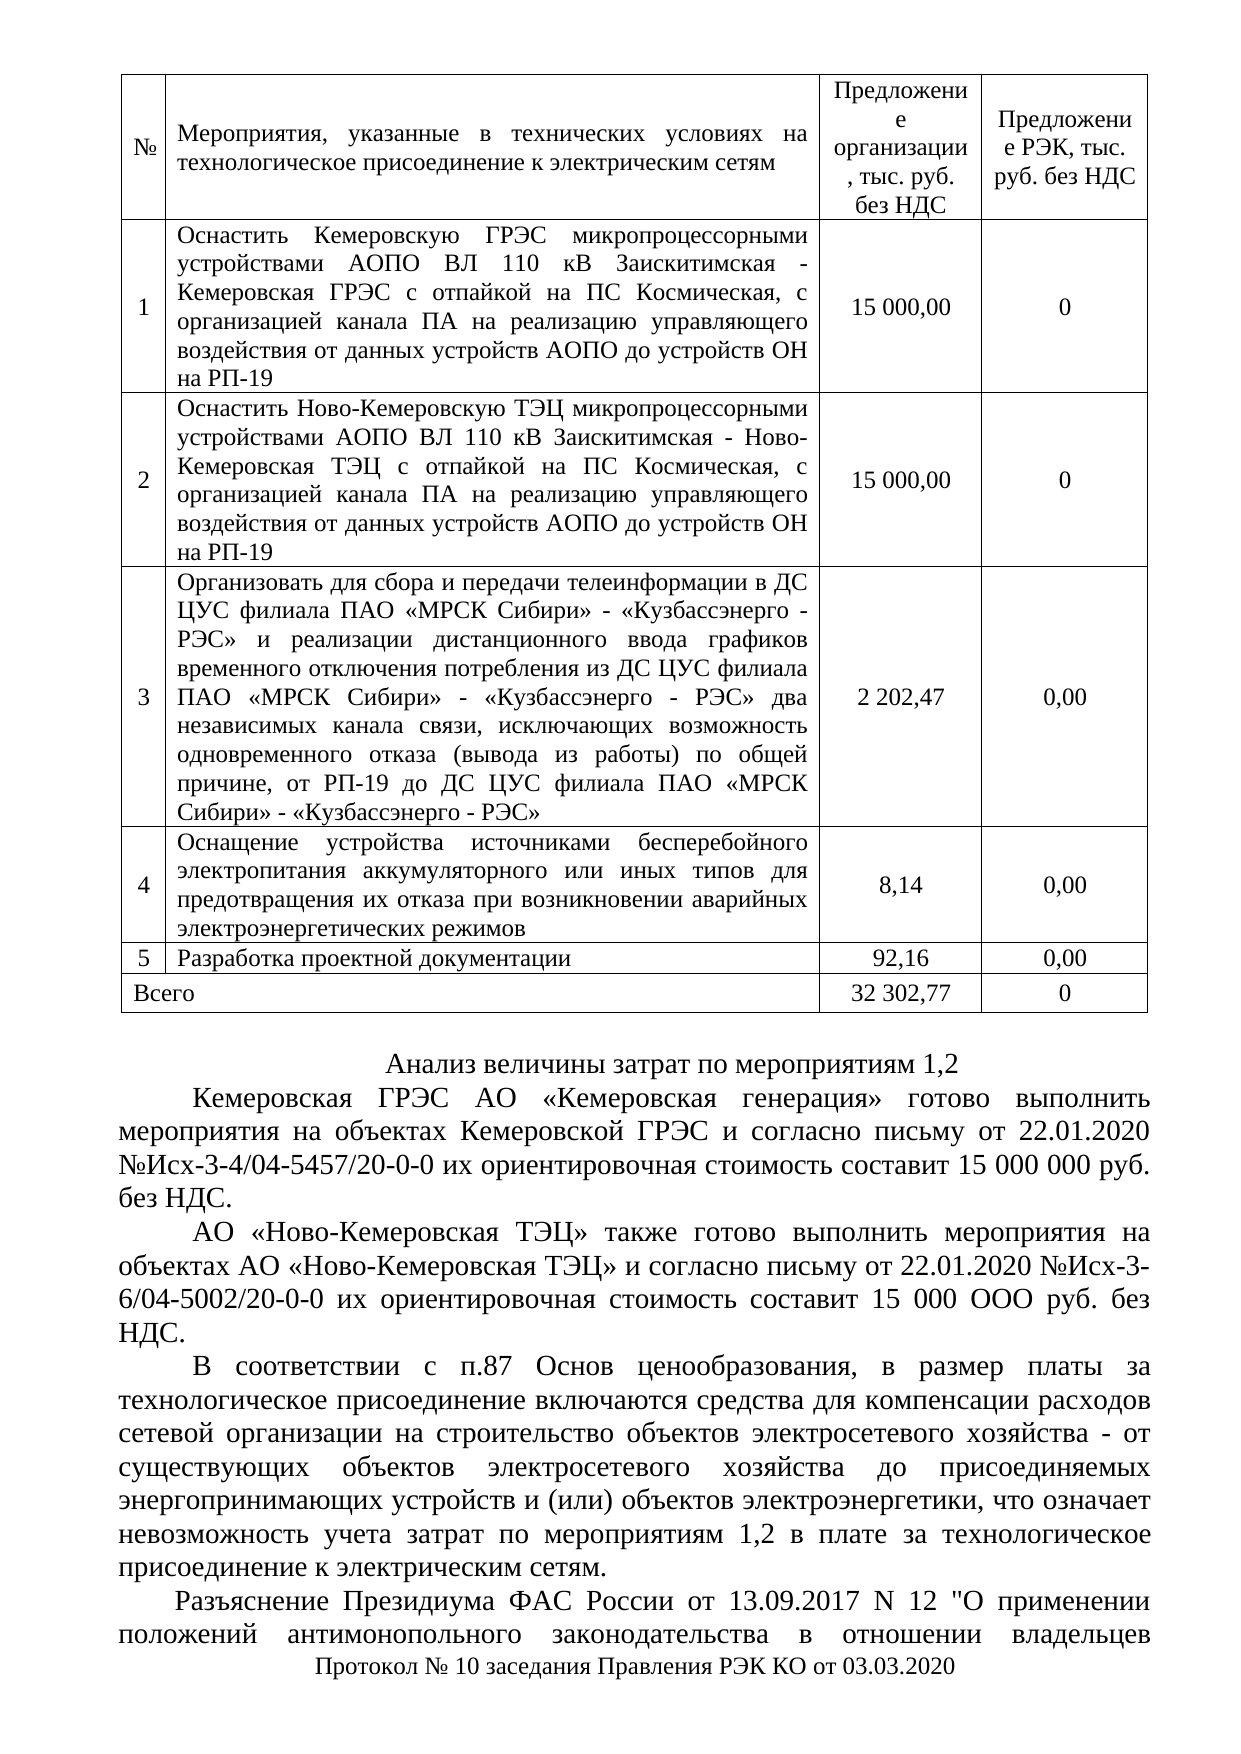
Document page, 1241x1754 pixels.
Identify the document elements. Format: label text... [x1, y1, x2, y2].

table_cell 0,00 [982, 567, 1147, 826]
table_cell 2 202,47 [820, 567, 981, 826]
table_cell Оснащение устройства источниками бесперебойного электропитания аккумуляторного или иных типов для предотвращения их отказа при возникновении аварийных электроэнергетических режимов [166, 827, 819, 942]
table_cell Оснастить Ново-Кемеровскую ТЭЦ микропроцессорными устройствами АОПО ВЛ 110 кВ Заискитимская - Ново-Кемеровская ТЭЦ с отпайкой на ПС Космическая, с организацией канала ПА на реализацию управляющего воздействия от данных устройств АОПО до устройств ОН на РП-19 [166, 393, 819, 566]
table_cell 15 000,00 [820, 393, 981, 566]
text Кемеровская ГРЭС АО «Кемеровская генерация» готово выполнить мероприятия на объектах Кемеровской ГРЭС и согласно письму от 22.01.2020 №Исх-3-4/04-5457/20-0-0 их ориентировочная стоимость составит 15 000 000 руб. без НДС. [118, 1080, 1152, 1214]
table_cell 32 302,77 [820, 974, 981, 1012]
table_cell 0 [982, 974, 1147, 1012]
table_cell 0 [982, 220, 1147, 392]
table_cell 92,16 [820, 943, 981, 973]
table_cell 0,00 [982, 943, 1147, 973]
text В соответствии с п.87 Основ ценообразования, в размер платы за технологическое присоединение включаются средства для компенсации расходов сетевой организации на строительство объектов электросетевого хозяйства - от существующих объектов электросетевого хозяйства до присоединяемых энергопринимающих устройств и (или) объектов электроэнергетики, что означает невозможность учета затрат по мероприятиям 1,2 в плате за технологическое присоединение к электрическим сетям. [118, 1348, 1152, 1583]
table_cell Оснастить Кемеровскую ГРЭС микропроцессорными устройствами АОПО ВЛ 110 кВ Заискитимская - Кемеровская ГРЭС с отпайкой на ПС Космическая, с организацией канала ПА на реализацию управляющего воздействия от данных устройств АОПО до устройств ОН на РП-19 [166, 220, 819, 392]
text АО «Ново-Кемеровская ТЭЦ» также готово выполнить мероприятия на объектах АО «Ново-Кемеровская ТЭЦ» и согласно письму от 22.01.2020 №Исх-3-6/04-5002/20-0-0 их ориентировочная стоимость составит 15 000 ООО руб. без НДС. [118, 1214, 1152, 1348]
table_cell 1 [122, 220, 165, 392]
table_cell 15 000,00 [820, 220, 981, 392]
table_cell Организовать для сбора и передачи телеинформации в ДС ЦУС филиала ПАО «МРСК Сибири» - «Кузбассэнерго - РЭС» и реализации дистанционного ввода графиков временного отключения потребления из ДС ЦУС филиала ПАО «МРСК Сибири» - «Кузбассэнерго - РЭС» два независимых канала связи, исключающих возможность одновременного отказа (вывода из работы) по общей причине, от РП-19 до ДС ЦУС филиала ПАО «МРСК Сибири» - «Кузбассэнерго - РЭС» [166, 567, 819, 826]
table_cell 5 [122, 943, 165, 973]
table_header Предложение организации, тыс. руб. без НДС [820, 75, 981, 219]
table_cell 3 [122, 567, 165, 826]
text Анализ величины затрат по мероприятиям 1,2 [118, 1046, 1152, 1080]
table_cell 4 [122, 827, 165, 942]
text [118, 1583, 1152, 1650]
table_cell 8,14 [820, 827, 981, 942]
table_cell 0,00 [982, 827, 1147, 942]
table_cell Всего [122, 974, 819, 1012]
table_cell 0 [982, 393, 1147, 566]
table_header № [122, 75, 165, 219]
table_header Мероприятия, указанные в технических условиях на технологическое присоединение к электрическим сетям [166, 75, 819, 219]
table_cell 2 [122, 393, 165, 566]
table_cell Разработка проектной документации [166, 943, 819, 973]
table_header Предложение РЭК, тыс. руб. без НДС [982, 75, 1147, 219]
